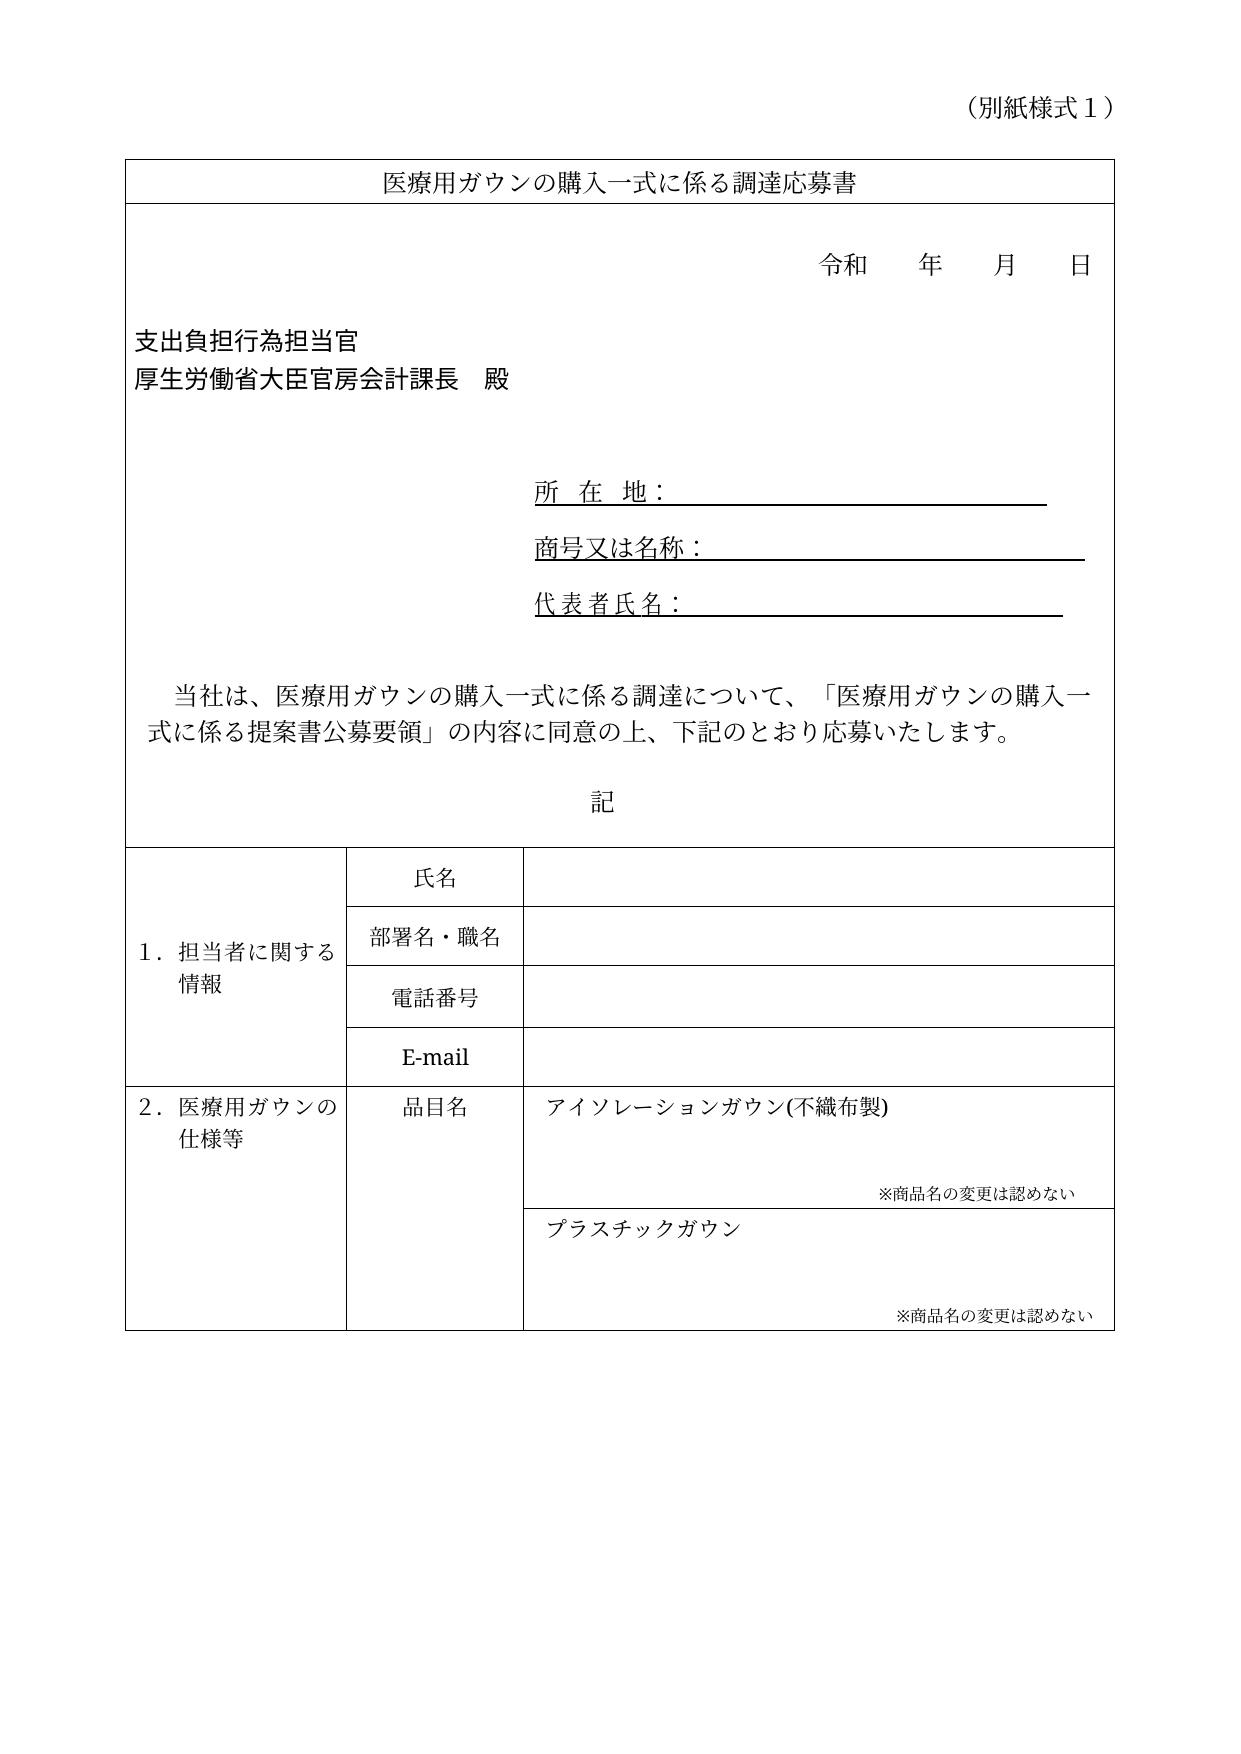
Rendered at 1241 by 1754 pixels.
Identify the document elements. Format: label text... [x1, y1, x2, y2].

table_cell プラスチックガウン ※商品名の変更は認めない [524, 1209, 1114, 1330]
table_cell [524, 966, 1114, 1027]
table_cell 電話番号 [347, 966, 523, 1027]
table_cell 令和 年 月 日 支出負担行為担当官 厚生労働省大臣官房会計課長 殿 所在地： 商号又は名称： 代表者氏名： 当社は、医療用ガウンの購入一式に係る調達について、「医療用ガウンの購入一式に係る提案書公募要領」の内容に同意の上、下記のとおり応募いたします。 記 [126, 204, 1114, 847]
table_cell E-mail [347, 1028, 523, 1086]
table_cell アイソレーションガウン(不織布製) ※商品名の変更は認めない [524, 1087, 1114, 1208]
table_cell 氏名 [347, 848, 523, 906]
table_cell [524, 848, 1114, 906]
table_cell 部署名・職名 [347, 907, 523, 965]
table_header 医療用ガウンの購入一式に係る調達応募書 [126, 160, 1114, 203]
table_cell 担当者に関する情報 [126, 848, 346, 1086]
table_cell 品目名 [347, 1087, 523, 1330]
table_cell [524, 907, 1114, 965]
table_cell 医療用ガウンの仕様等 [126, 1087, 346, 1330]
table_cell [524, 1028, 1114, 1086]
